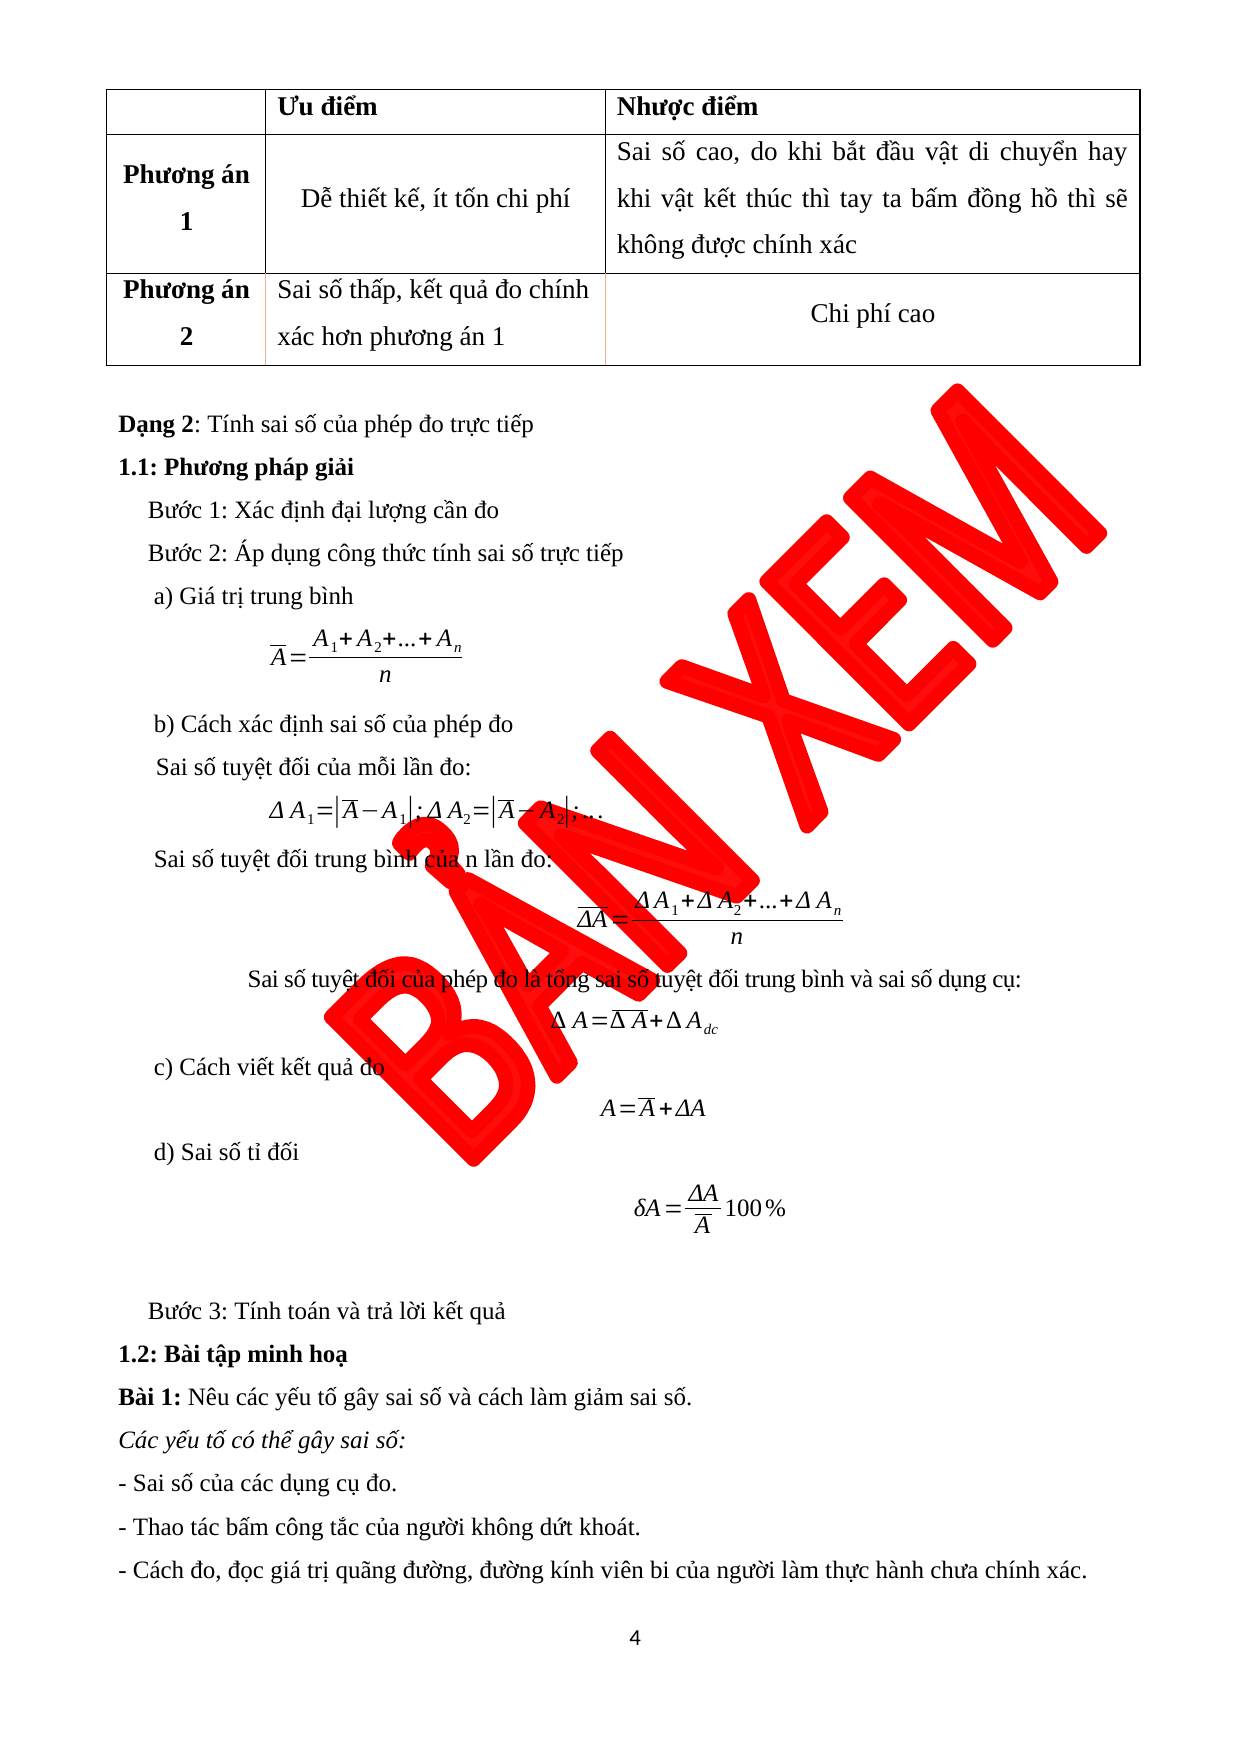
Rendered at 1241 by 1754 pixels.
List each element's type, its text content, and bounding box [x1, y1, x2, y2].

text 1.1: Phương pháp giải [118, 452, 1152, 481]
table_header Ưu điểm [266, 90, 605, 134]
text Bước 1: Xác định đại lượng cần đo [118, 495, 1152, 524]
table_cell Phương án 1 [107, 135, 265, 273]
text Bài 1: Nêu các yếu tố gây sai số và cách làm giảm sai số. [118, 1382, 1152, 1411]
text 1.2: Bài tập minh hoạ [118, 1339, 1152, 1368]
text a) Giá trị trung bình [118, 581, 1152, 610]
text - Sai số của các dụng cụ đo. [118, 1468, 1152, 1497]
text Bước 3: Tính toán và trả lời kết quả [118, 1296, 1152, 1325]
table_header [107, 90, 265, 134]
table_cell Phương án 2 [107, 274, 265, 364]
text - Thao tác bấm công tắc của người không dứt khoát. [118, 1512, 1152, 1540]
text Sai số tuyệt đối trung bình của n lần đo: [118, 844, 1152, 873]
table_cell Sai số thấp, kết quả đo chính xác hơn phương án 1 [266, 274, 605, 364]
table_cell Dễ thiết kế, ít tốn chi phí [266, 135, 605, 273]
table_cell Sai số cao, do khi bắt đầu vật di chuyển hay khi vật kết thúc thì tay ta bấm đồng hồ thì sẽ không được chính xác [606, 135, 1139, 273]
text - Cách đo, đọc giá trị quãng đường, đường kính viên bi của người làm thực hành chưa chính xác. [118, 1555, 1152, 1583]
text Sai số tuyệt đối của phép đo là tổng sai số tuyệt đối trung bình và sai số dụng cụ: [118, 964, 1152, 1038]
text Bước 2: Áp dụng công thức tính sai số trực tiếp [118, 538, 1152, 567]
table_header Nhược điểm [606, 90, 1139, 134]
table_cell Chi phí cao [606, 274, 1139, 364]
text b) Cách xác định sai số của phép đo [118, 709, 1152, 737]
list Dạng 2: Tính sai số của phép đo trực tiếp [118, 409, 1152, 437]
text c) Cách viết kết quả đo [118, 1052, 1152, 1080]
text Các yếu tố có thể gây sai số: [118, 1425, 1152, 1454]
text d) Sai số tỉ đối [118, 1137, 1152, 1166]
text Sai số tuyệt đối của mỗi lần đo: [118, 752, 1152, 781]
